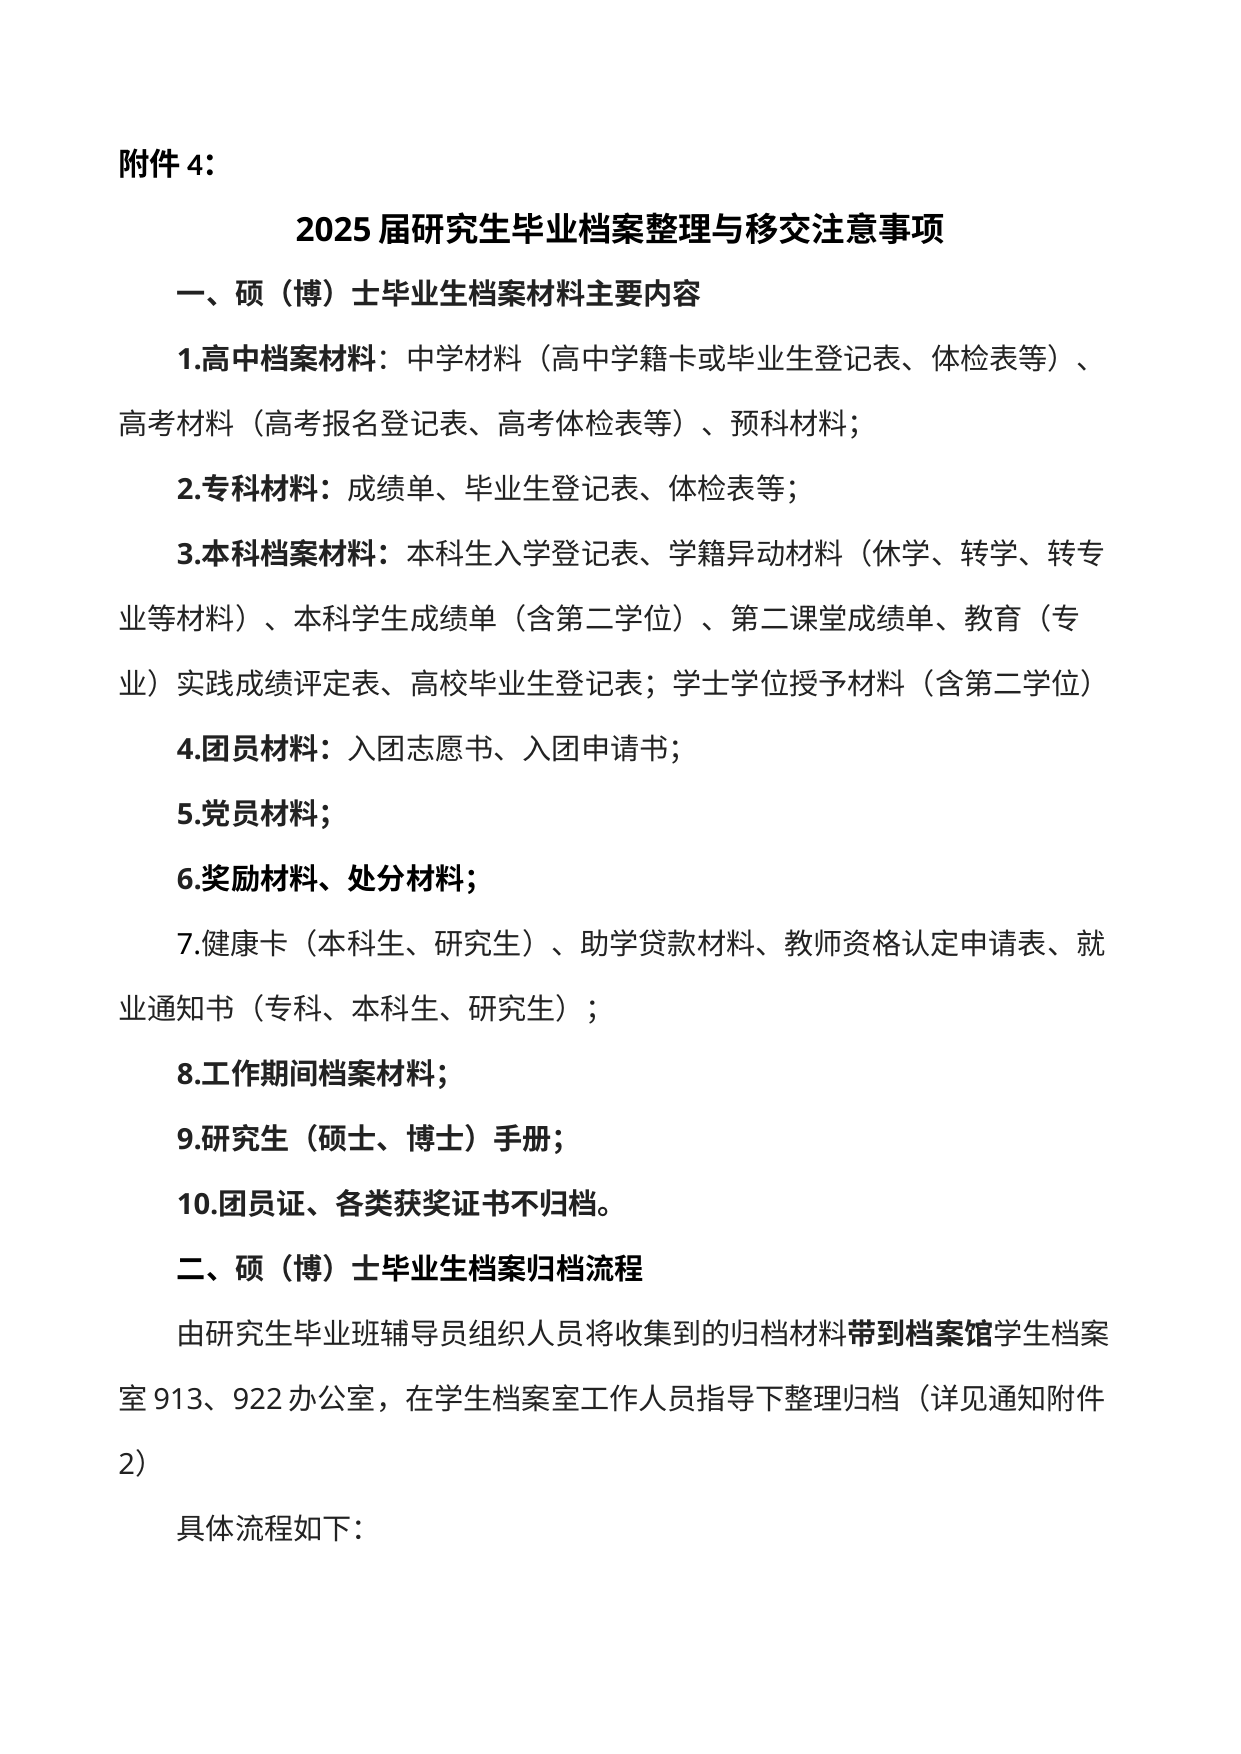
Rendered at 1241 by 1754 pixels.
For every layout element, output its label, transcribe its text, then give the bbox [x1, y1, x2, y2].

text 二、硕（博）士毕业生档案归档流程 [118, 1234, 1122, 1299]
text 2025届研究生毕业档案整理与移交注意事项 [118, 194, 1122, 259]
text 9.研究生（硕士、博士）手册； [118, 1104, 1122, 1169]
text 7.健康卡（本科生、研究生）、助学贷款材料、教师资格认定申请表、就业通知书（专科、本科生、研究生）； [118, 909, 1122, 1039]
text 3.本科档案材料：本科生入学登记表、学籍异动材料（休学、转学、转专业等材料）、本科学生成绩单（含第二学位）、第二课堂成绩单、教育（专业）实践成绩评定表、高校毕业生登记表；学士学位授予材料（含第二学位） [118, 519, 1122, 714]
text 附件4： [118, 129, 1122, 194]
text 8.工作期间档案材料； [118, 1039, 1122, 1104]
text 10.团员证、各类获奖证书不归档。 [118, 1169, 1122, 1234]
text 具体流程如下： [118, 1494, 1122, 1559]
text 5.党员材料； [118, 779, 1122, 844]
text 1.高中档案材料：中学材料（高中学籍卡或毕业生登记表、体检表等）、高考材料（高考报名登记表、高考体检表等）、预科材料； [118, 324, 1122, 454]
text 4.团员材料：入团志愿书、入团申请书； [118, 714, 1122, 779]
text 2.专科材料：成绩单、毕业生登记表、体检表等； [118, 454, 1122, 519]
text 6.奖励材料、处分材料； [118, 844, 1122, 909]
text 一、硕（博）士毕业生档案材料主要内容 [118, 259, 1122, 324]
text 由研究生毕业班辅导员组织人员将收集到的归档材料带到档案馆学生档案室913、922办公室，在学生档案室工作人员指导下整理归档（详见通知附件2） [118, 1299, 1122, 1494]
